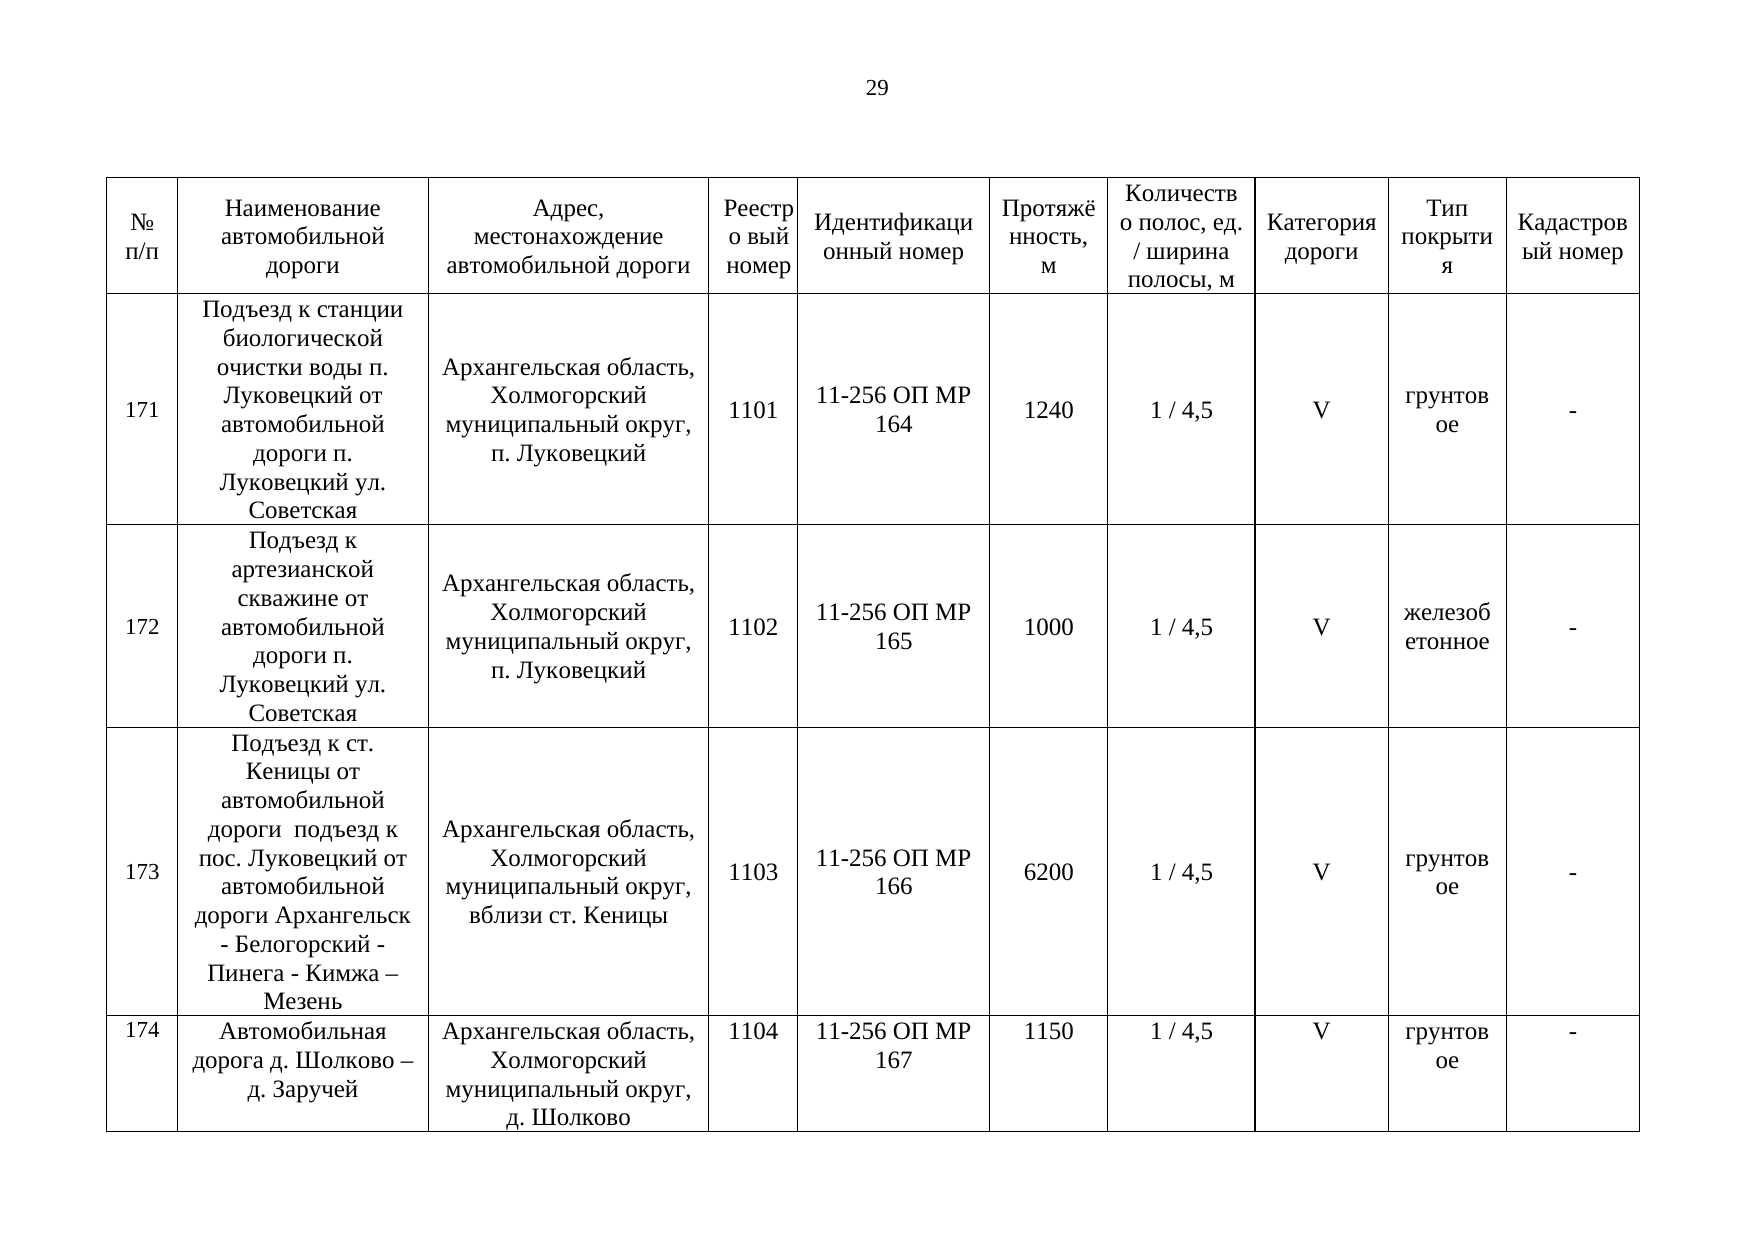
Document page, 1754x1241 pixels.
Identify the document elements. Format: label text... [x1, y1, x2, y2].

table_cell 11-256 ОП МР 165 [798, 525, 989, 727]
table_cell Автомобильная дорога д. Шолково – д. Заручей [178, 1016, 428, 1131]
table_cell V [1256, 1016, 1388, 1131]
table_cell 172 [107, 525, 177, 727]
table_header Количество полос, ед. / ширина полосы, м [1108, 178, 1254, 293]
table_cell 1150 [990, 1016, 1107, 1131]
table_header Идентификационный номер [798, 178, 989, 293]
table_cell 173 [107, 728, 177, 1015]
table_cell 1 / 4,5 [1108, 294, 1254, 524]
table_cell 1101 [709, 294, 797, 524]
table_cell 6200 [990, 728, 1107, 1015]
table_cell 1240 [990, 294, 1107, 524]
table_cell грунтовое [1389, 294, 1506, 524]
table_cell V [1256, 294, 1388, 524]
table_cell 11-256 ОП МР 167 [798, 1016, 989, 1131]
table_header Категория дороги [1256, 178, 1388, 293]
table_cell 174 [107, 1016, 177, 1131]
table_cell - [1507, 1016, 1639, 1131]
table_cell V [1256, 728, 1388, 1015]
table_cell Архангельская область, Холмогорский муниципальный округ, д. Шолково [429, 1016, 708, 1131]
table_cell Архангельская область, Холмогорский муниципальный округ, п. Луковецкий [429, 294, 708, 524]
table_cell 11-256 ОП МР 166 [798, 728, 989, 1015]
table_cell Подъезд к артезианской скважине от автомобильной дороги п. Луковецкий ул. Советская [178, 525, 428, 727]
table_cell железобетонное [1389, 525, 1506, 727]
table_cell 1 / 4,5 [1108, 1016, 1254, 1131]
table_header Адрес, местонахождение автомобильной дороги [429, 178, 708, 293]
table_cell - [1507, 728, 1639, 1015]
table_cell 171 [107, 294, 177, 524]
table_header № п/п [107, 178, 177, 293]
table_cell грунтовое [1389, 1016, 1506, 1131]
table_cell Архангельская область, Холмогорский муниципальный округ, вблизи ст. Кеницы [429, 728, 708, 1015]
table_cell V [1256, 525, 1388, 727]
table_cell 1 / 4,5 [1108, 728, 1254, 1015]
table_cell 1103 [709, 728, 797, 1015]
table_cell - [1507, 525, 1639, 727]
table_header Наименование автомобильной дороги [178, 178, 428, 293]
table_cell 1102 [709, 525, 797, 727]
table_header Реестро вый номер [709, 178, 797, 293]
table_header Тип покрытия [1389, 178, 1506, 293]
table_header Протяжённость, м [990, 178, 1107, 293]
table_cell Подъезд к станции биологической очистки воды п. Луковецкий от автомобильной дороги п. Луковецкий ул. Советская [178, 294, 428, 524]
table_cell 11-256 ОП МР 164 [798, 294, 989, 524]
table_cell - [1507, 294, 1639, 524]
table_cell 1 / 4,5 [1108, 525, 1254, 727]
table_cell Подъезд к ст. Кеницы от автомобильной дороги подъезд к пос. Луковецкий от автомобильной дороги Архангельск - Белогорский - Пинега - Кимжа – Мезень [178, 728, 428, 1015]
table_header Кадастровый номер [1507, 178, 1639, 293]
table_cell грунтовое [1389, 728, 1506, 1015]
table_cell Архангельская область, Холмогорский муниципальный округ, п. Луковецкий [429, 525, 708, 727]
table_cell 1000 [990, 525, 1107, 727]
table_cell 1104 [709, 1016, 797, 1131]
